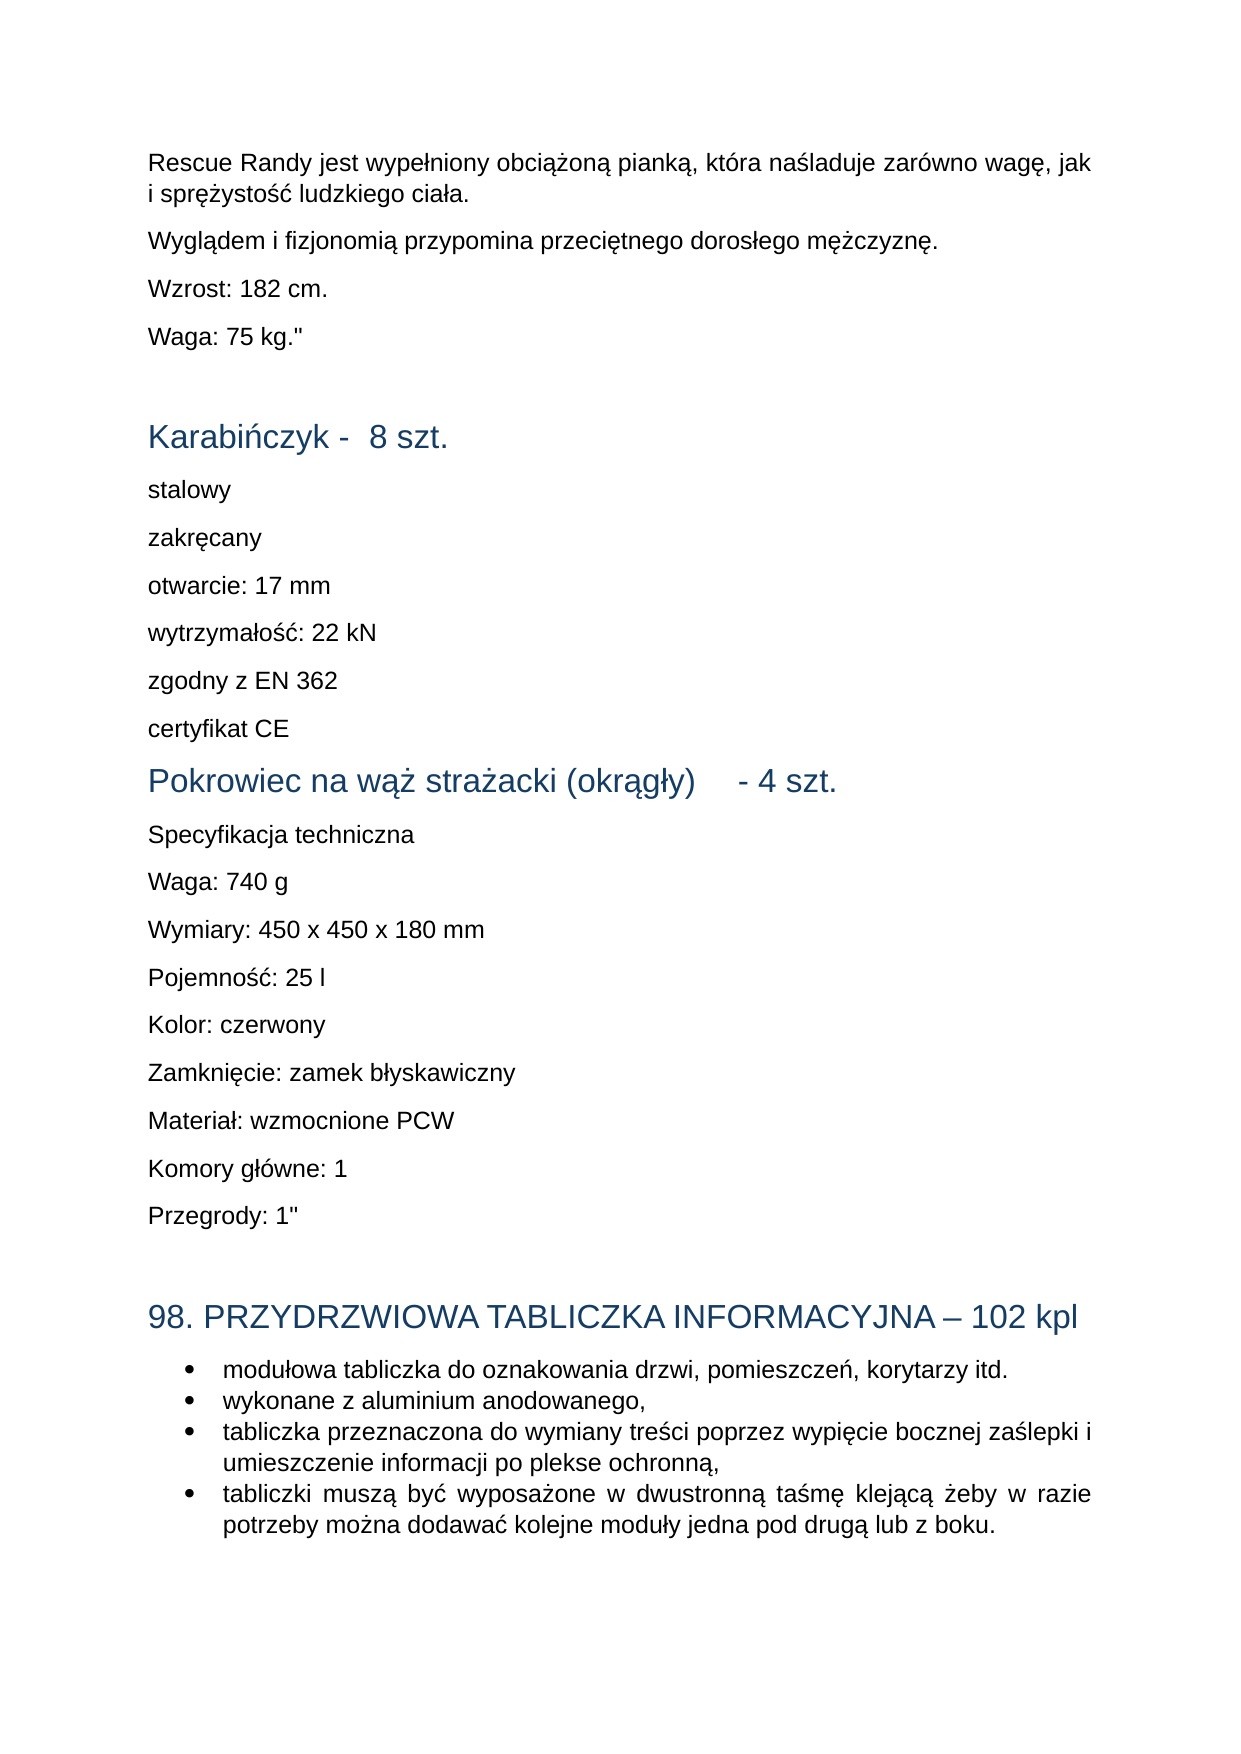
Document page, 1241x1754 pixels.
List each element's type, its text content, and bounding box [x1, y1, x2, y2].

text zgodny z EN 362 [148, 666, 1093, 695]
text Karabińczyk - 8 szt. [148, 417, 1093, 456]
text zakręcany [148, 523, 1093, 552]
text Wzrost: 182 cm. [148, 274, 1093, 303]
text Pokrowiec na wąż strażacki (okrągły) - 4 szt. [148, 762, 1093, 800]
text Wyglądem i fizjonomią przypomina przeciętnego dorosłego mężczyznę. [148, 226, 1093, 255]
text Kolor: czerwony [148, 1011, 1093, 1039]
text Waga: 740 g [148, 867, 1093, 896]
text certyfikat CE [148, 714, 1093, 743]
list modułowa tabliczka do oznakowania drzwi, pomieszczeń, korytarzy itd. [185, 1355, 1093, 1384]
list wykonane z aluminium anodowanego, [185, 1386, 1093, 1415]
list tabliczki muszą być wyposażone w dwustronną taśmę klejącą żeby w razie potrzeby można dodawać kolejne moduły jedna pod drugą lub z boku. [185, 1479, 1093, 1539]
text Komory główne: 1 [148, 1154, 1093, 1182]
text otwarcie: 17 mm [148, 571, 1093, 599]
text wytrzymałość: 22 kN [148, 618, 1093, 647]
text stalowy [148, 475, 1093, 504]
text Rescue Randy jest wypełniony obciążoną pianką, która naśladuje zarówno wagę, jak i sprężystość ludzkiego ciała. [148, 148, 1093, 207]
text 98. PRZYDRZWIOWA TABLICZKA INFORMACYJNA – 102 kpl [148, 1297, 1093, 1335]
list tabliczka przeznaczona do wymiany treści poprzez wypięcie bocznej zaślepki i umieszczenie informacji po plekse ochronną, [185, 1417, 1093, 1477]
text Specyfikacja techniczna [148, 820, 1093, 848]
text Zamknięcie: zamek błyskawiczny [148, 1058, 1093, 1087]
text Pojemność: 25 l [148, 963, 1093, 992]
text Przegrody: 1" [148, 1201, 1093, 1230]
text Wymiary: 450 x 450 x 180 mm [148, 915, 1093, 944]
text Waga: 75 kg." [148, 322, 1093, 351]
text Materiał: wzmocnione PCW [148, 1106, 1093, 1135]
